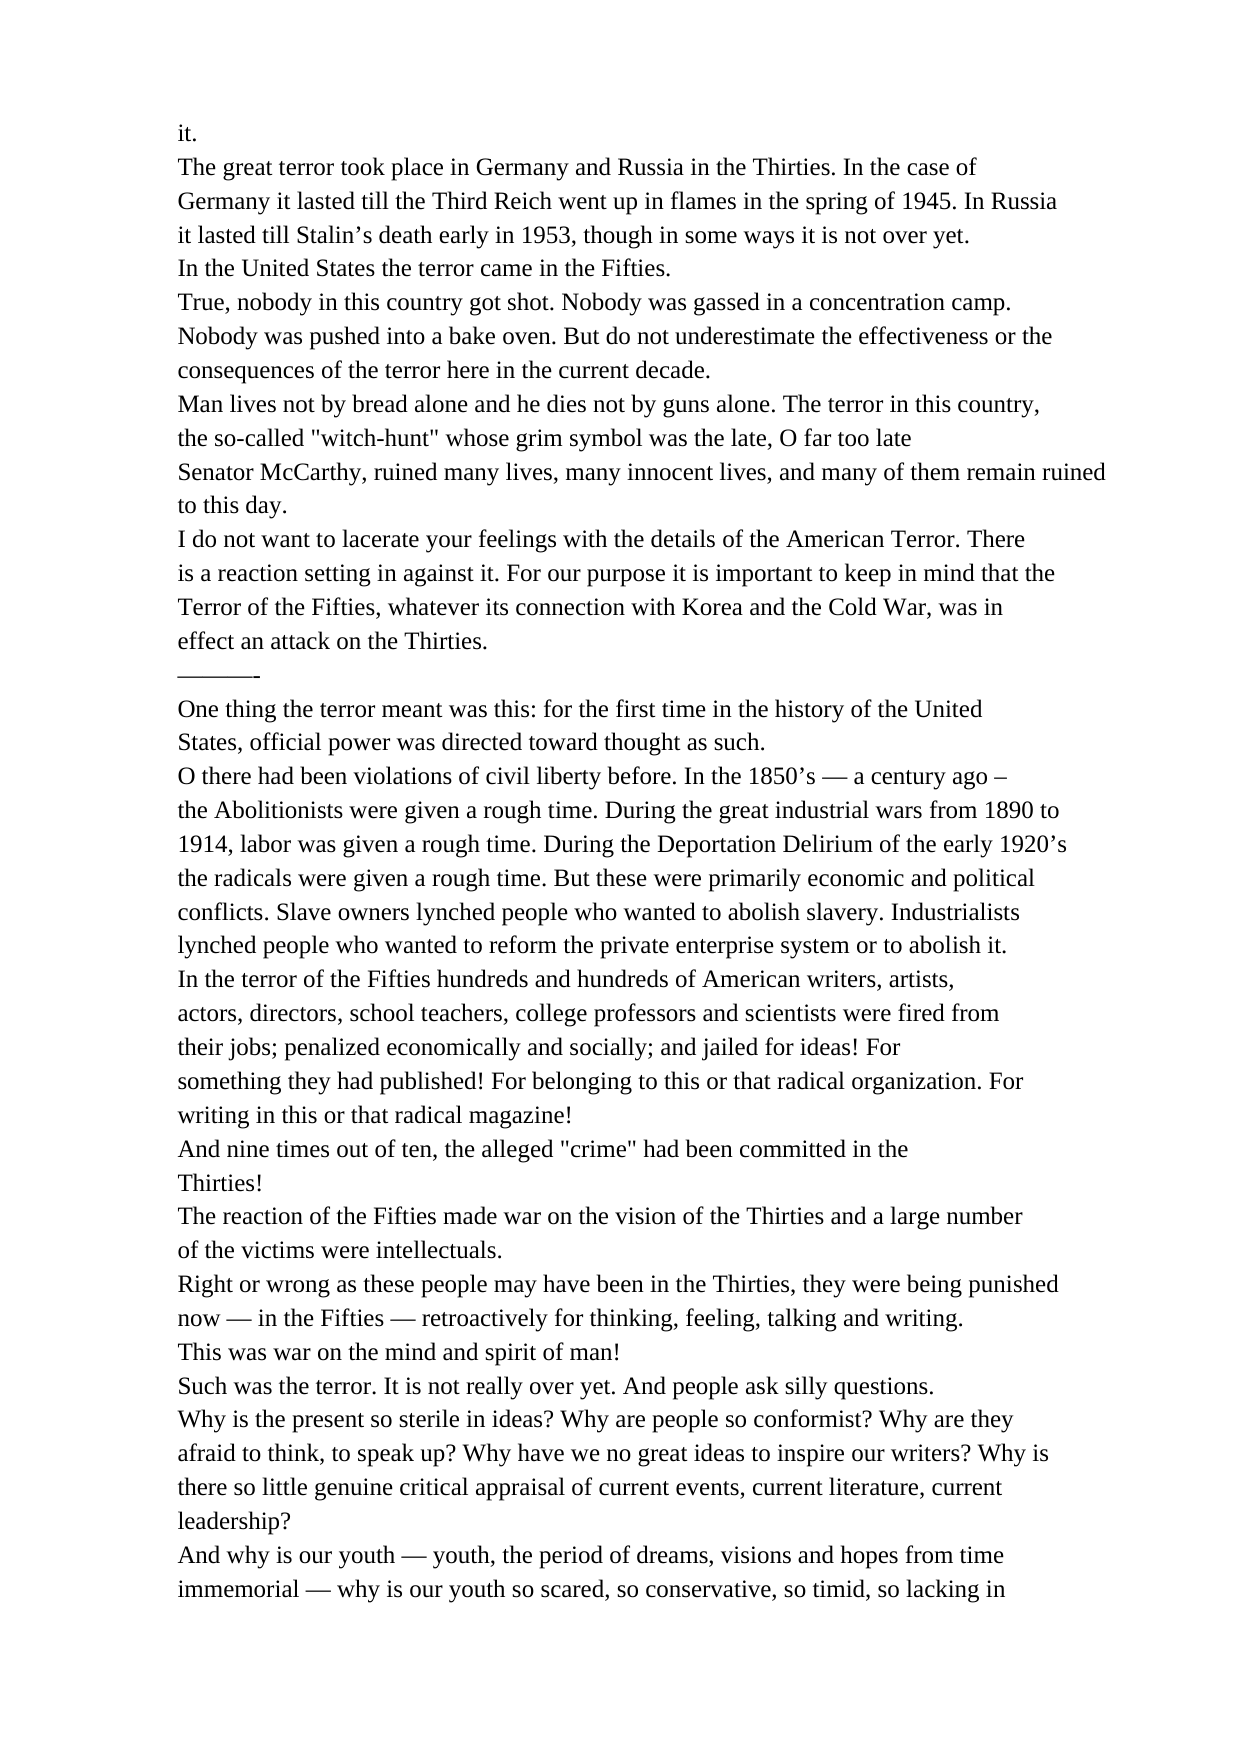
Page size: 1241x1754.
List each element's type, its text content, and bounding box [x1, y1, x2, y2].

text In the United States the terror came in the Fifties. [177, 253, 1152, 282]
text O there had been violations of civil liberty before. In the 1850’s — a century ago – [177, 761, 1152, 790]
text afraid to think, to speak up? Why have we no great ideas to inspire our writers? Why is [177, 1438, 1152, 1467]
text the radicals were given a rough time. But these were primarily economic and political [177, 863, 1152, 892]
text there so little genuine critical appraisal of current events, current literature, current [177, 1472, 1152, 1501]
text States, official power was directed toward thought as such. [177, 727, 1152, 756]
text Germany it lasted till the Third Reich went up in flames in the spring of 1945. In Russia [177, 186, 1152, 214]
text consequences of the terror here in the current decade. [177, 355, 1152, 384]
text immemorial — why is our youth so scared, so conservative, so timid, so lacking in [177, 1574, 1152, 1603]
text And why is our youth — youth, the period of dreams, visions and hopes from time [177, 1540, 1152, 1569]
text One thing the terror meant was this: for the first time in the history of the United [177, 694, 1152, 722]
text the Abolitionists were given a rough time. During the great industrial wars from 1890 to [177, 795, 1152, 824]
text Why is the present so sterile in ideas? Why are people so conformist? Why are they [177, 1404, 1152, 1433]
text Nobody was pushed into a bake oven. But do not underestimate the effectiveness or the [177, 321, 1152, 350]
text something they had published! For belonging to this or that radical organization. For [177, 1066, 1152, 1095]
text lynched people who wanted to reform the private enterprise system or to abolish it. [177, 931, 1152, 959]
text to this day. [177, 491, 1152, 519]
text The reaction of the Fifties made war on the vision of the Thirties and a large number [177, 1201, 1152, 1230]
text of the victims were intellectuals. [177, 1235, 1152, 1264]
text ———- [177, 660, 1152, 688]
text Right or wrong as these people may have been in the Thirties, they were being punished [177, 1269, 1152, 1298]
text In the terror of the Fifties hundreds and hundreds of American writers, artists, [177, 964, 1152, 993]
text This was war on the mind and spirit of man! [177, 1337, 1152, 1366]
text Terror of the Fifties, whatever its connection with Korea and the Cold War, was in [177, 592, 1152, 621]
text actors, directors, school teachers, college professors and scientists were fired from [177, 998, 1152, 1027]
text it. [177, 118, 1152, 147]
text effect an attack on the Thirties. [177, 626, 1152, 655]
text I do not want to lacerate your feelings with the details of the American Terror. There [177, 524, 1152, 553]
text 1914, labor was given a rough time. During the Deportation Delirium of the early 1920’s [177, 829, 1152, 858]
text now — in the Fifties — retroactively for thinking, feeling, talking and writing. [177, 1303, 1152, 1332]
text Thirties! [177, 1168, 1152, 1196]
text writing in this or that radical magazine! [177, 1100, 1152, 1129]
text Such was the terror. It is not really over yet. And people ask silly questions. [177, 1371, 1152, 1399]
text Senator McCarthy, ruined many lives, many innocent lives, and many of them remain ruined [177, 457, 1152, 485]
text it lasted till Stalin’s death early in 1953, though in some ways it is not over yet. [177, 220, 1152, 248]
text leadership? [177, 1506, 1152, 1535]
text their jobs; penalized economically and socially; and jailed for ideas! For [177, 1032, 1152, 1061]
text Man lives not by bread alone and he dies not by guns alone. The terror in this country, [177, 389, 1152, 418]
text And nine times out of ten, the alleged "crime" had been committed in the [177, 1134, 1152, 1162]
text the so-called "witch-hunt" whose grim symbol was the late, O far too late [177, 423, 1152, 452]
text True, nobody in this country got shot. Nobody was gassed in a concentration camp. [177, 287, 1152, 316]
text The great terror took place in Germany and Russia in the Thirties. In the case of [177, 152, 1152, 181]
text is a reaction setting in against it. For our purpose it is important to keep in mind that the [177, 558, 1152, 587]
text conflicts. Slave owners lynched people who wanted to abolish slavery. Industrialists [177, 897, 1152, 926]
